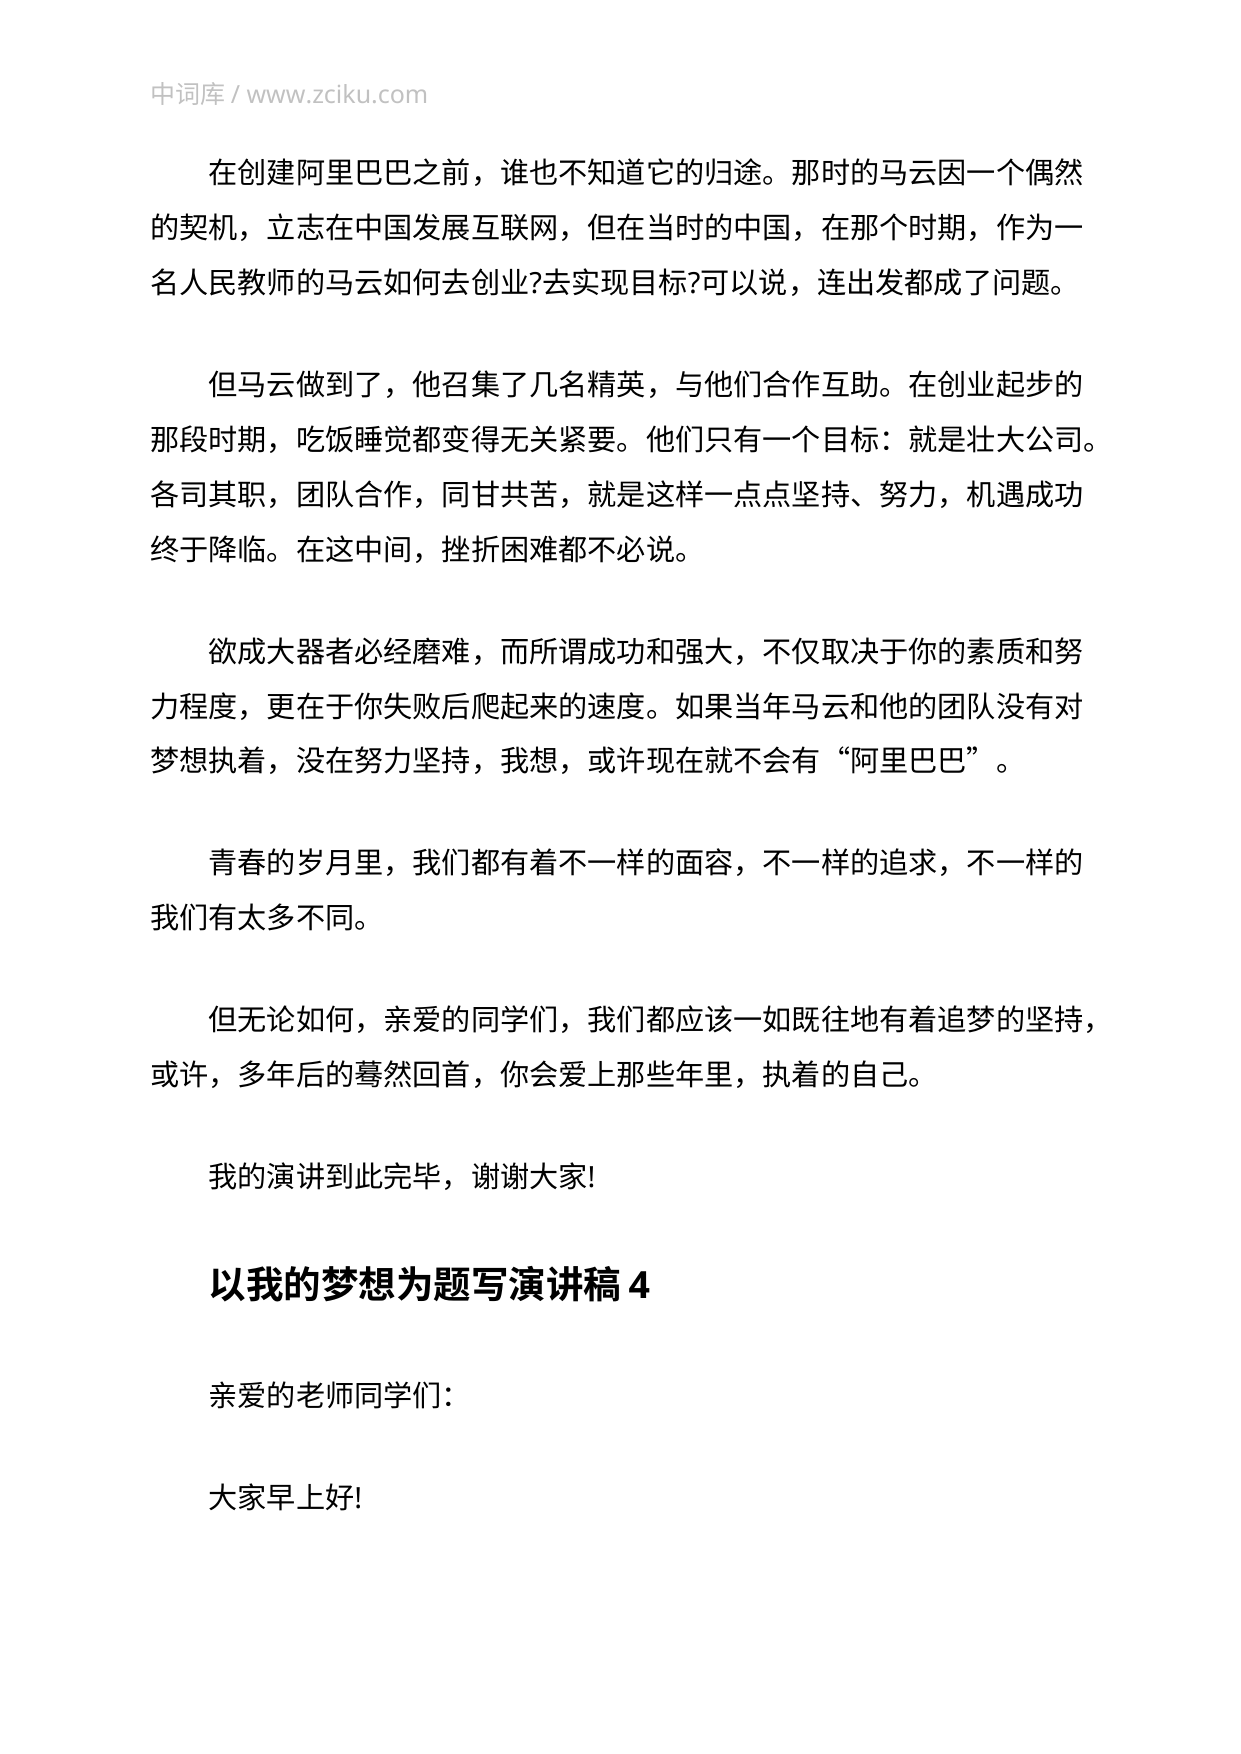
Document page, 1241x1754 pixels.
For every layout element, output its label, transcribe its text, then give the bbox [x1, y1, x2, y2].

text 但无论如何，亲爱的同学们，我们都应该一如既往地有着追梦的坚持，或许，多年后的蓦然回首，你会爱上那些年里，执着的自己。 [150, 996, 1090, 1094]
text 在创建阿里巴巴之前，谁也不知道它的归途。那时的马云因一个偶然的契机，立志在中国发展互联网，但在当时的中国，在那个时期，作为一名人民教师的马云如何去创业?去实现目标?可以说，连出发都成了问题。 [150, 150, 1090, 302]
text 我的演讲到此完毕，谢谢大家! [150, 1153, 1090, 1196]
text 大家早上好! [150, 1474, 1090, 1517]
text 以我的梦想为题写演讲稿4 [150, 1255, 1090, 1309]
text 欲成大器者必经磨难，而所谓成功和强大，不仅取决于你的素质和努力程度，更在于你失败后爬起来的速度。如果当年马云和他的团队没有对梦想执着，没在努力坚持，我想，或许现在就不会有“阿里巴巴”。 [150, 628, 1090, 780]
text 但马云做到了，他召集了几名精英，与他们合作互助。在创业起步的那段时期，吃饭睡觉都变得无关紧要。他们只有一个目标：就是壮大公司。各司其职，团队合作，同甘共苦，就是这样一点点坚持、努力，机遇成功终于降临。在这中间，挫折困难都不必说。 [150, 362, 1090, 569]
text 亲爱的老师同学们： [150, 1373, 1090, 1415]
text 青春的岁月里，我们都有着不一样的面容，不一样的追求，不一样的我们有太多不同。 [150, 840, 1090, 937]
